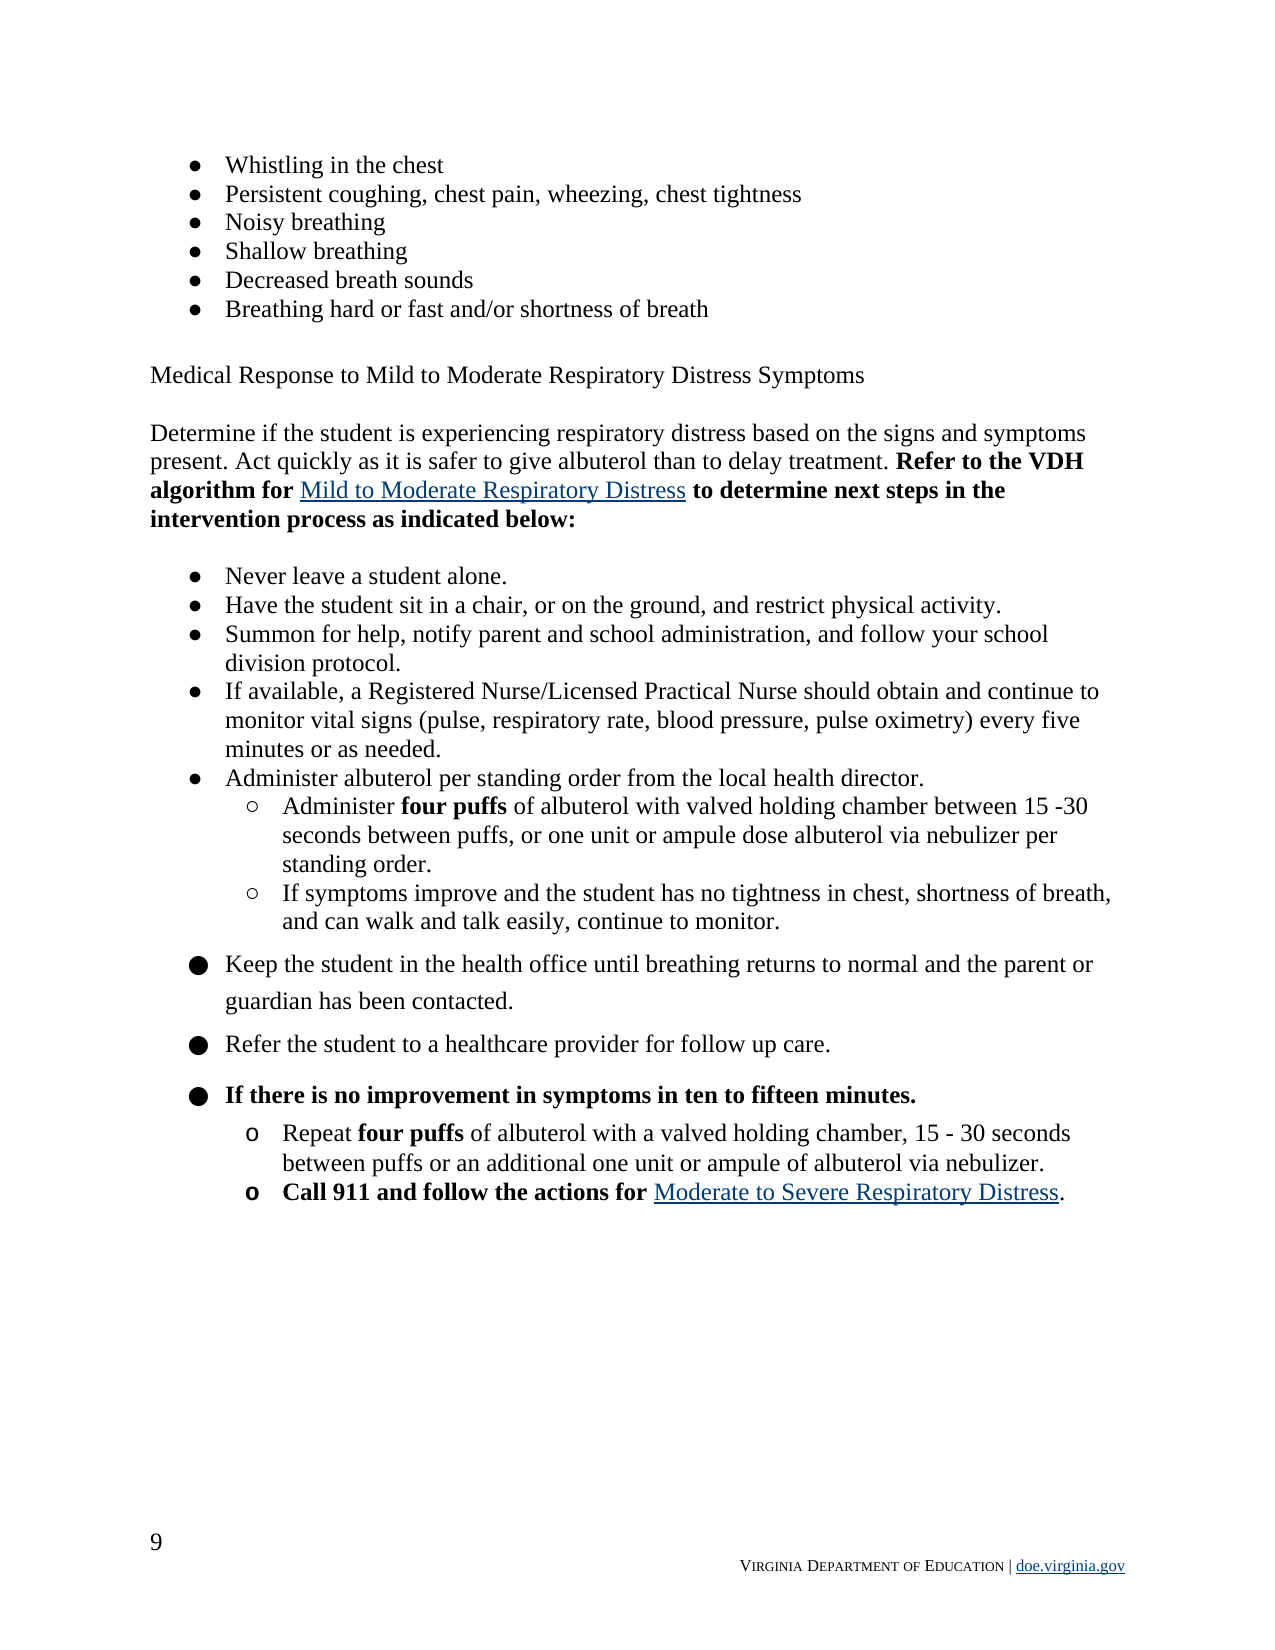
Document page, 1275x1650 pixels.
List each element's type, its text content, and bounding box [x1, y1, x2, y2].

list Shallow breathing [187, 236, 1125, 265]
list Noisy breathing [187, 207, 1125, 236]
list Have the student sit in a chair, or on the ground, and restrict physical activity. [187, 590, 1125, 619]
list Administer albuterol per standing order from the local health director. [187, 763, 1125, 791]
text Determine if the student is experiencing respiratory distress based on the signs and symptoms present. Act quickly as it is safer to give albuterol than to delay treatment. Refer to the VDH algorithm for Mild to Moderate Respiratory Distress to determine next steps in the intervention process as indicated below: [150, 418, 1125, 533]
list Never leave a student alone. [187, 561, 1125, 590]
list Call 911 and follow the actions for Moderate to Severe Respiratory Distress. [244, 1177, 1125, 1208]
list If there is no improvement in symptoms in ten to fifteen minutes. [187, 1066, 1125, 1118]
list Keep the student in the health office until breathing returns to normal and the parent or guardian has been contacted. [187, 935, 1125, 1015]
list Whistling in the chest [187, 150, 1125, 179]
list Refer the student to a healthcare provider for follow up care. [187, 1015, 1125, 1066]
list If symptoms improve and the student has no tightness in chest, shortness of breath, and can walk and talk easily, continue to monitor. [244, 878, 1125, 935]
subtitle Medical Response to Mild to Moderate Respiratory Distress Symptoms [150, 360, 1125, 389]
list Breathing hard or fast and/or shortness of breath [187, 294, 1125, 322]
list Decreased breath sounds [187, 265, 1125, 294]
list Summon for help, notify parent and school administration, and follow your school division protocol. [187, 619, 1125, 676]
list Administer four puffs of albuterol with valved holding chamber between 15 -30 seconds between puffs, or one unit or ampule dose albuterol via nebulizer per standing order. [244, 791, 1125, 878]
list Repeat four puffs of albuterol with a valved holding chamber, 15 - 30 seconds between puffs or an additional one unit or ampule of albuterol via nebulizer. [244, 1118, 1125, 1177]
list If available, a Registered Nurse/Licensed Practical Nurse should obtain and continue to monitor vital signs (pulse, respiratory rate, blood pressure, pulse oximetry) every five minutes or as needed. [187, 676, 1125, 763]
list Persistent coughing, chest pain, wheezing, chest tightness [187, 179, 1125, 207]
